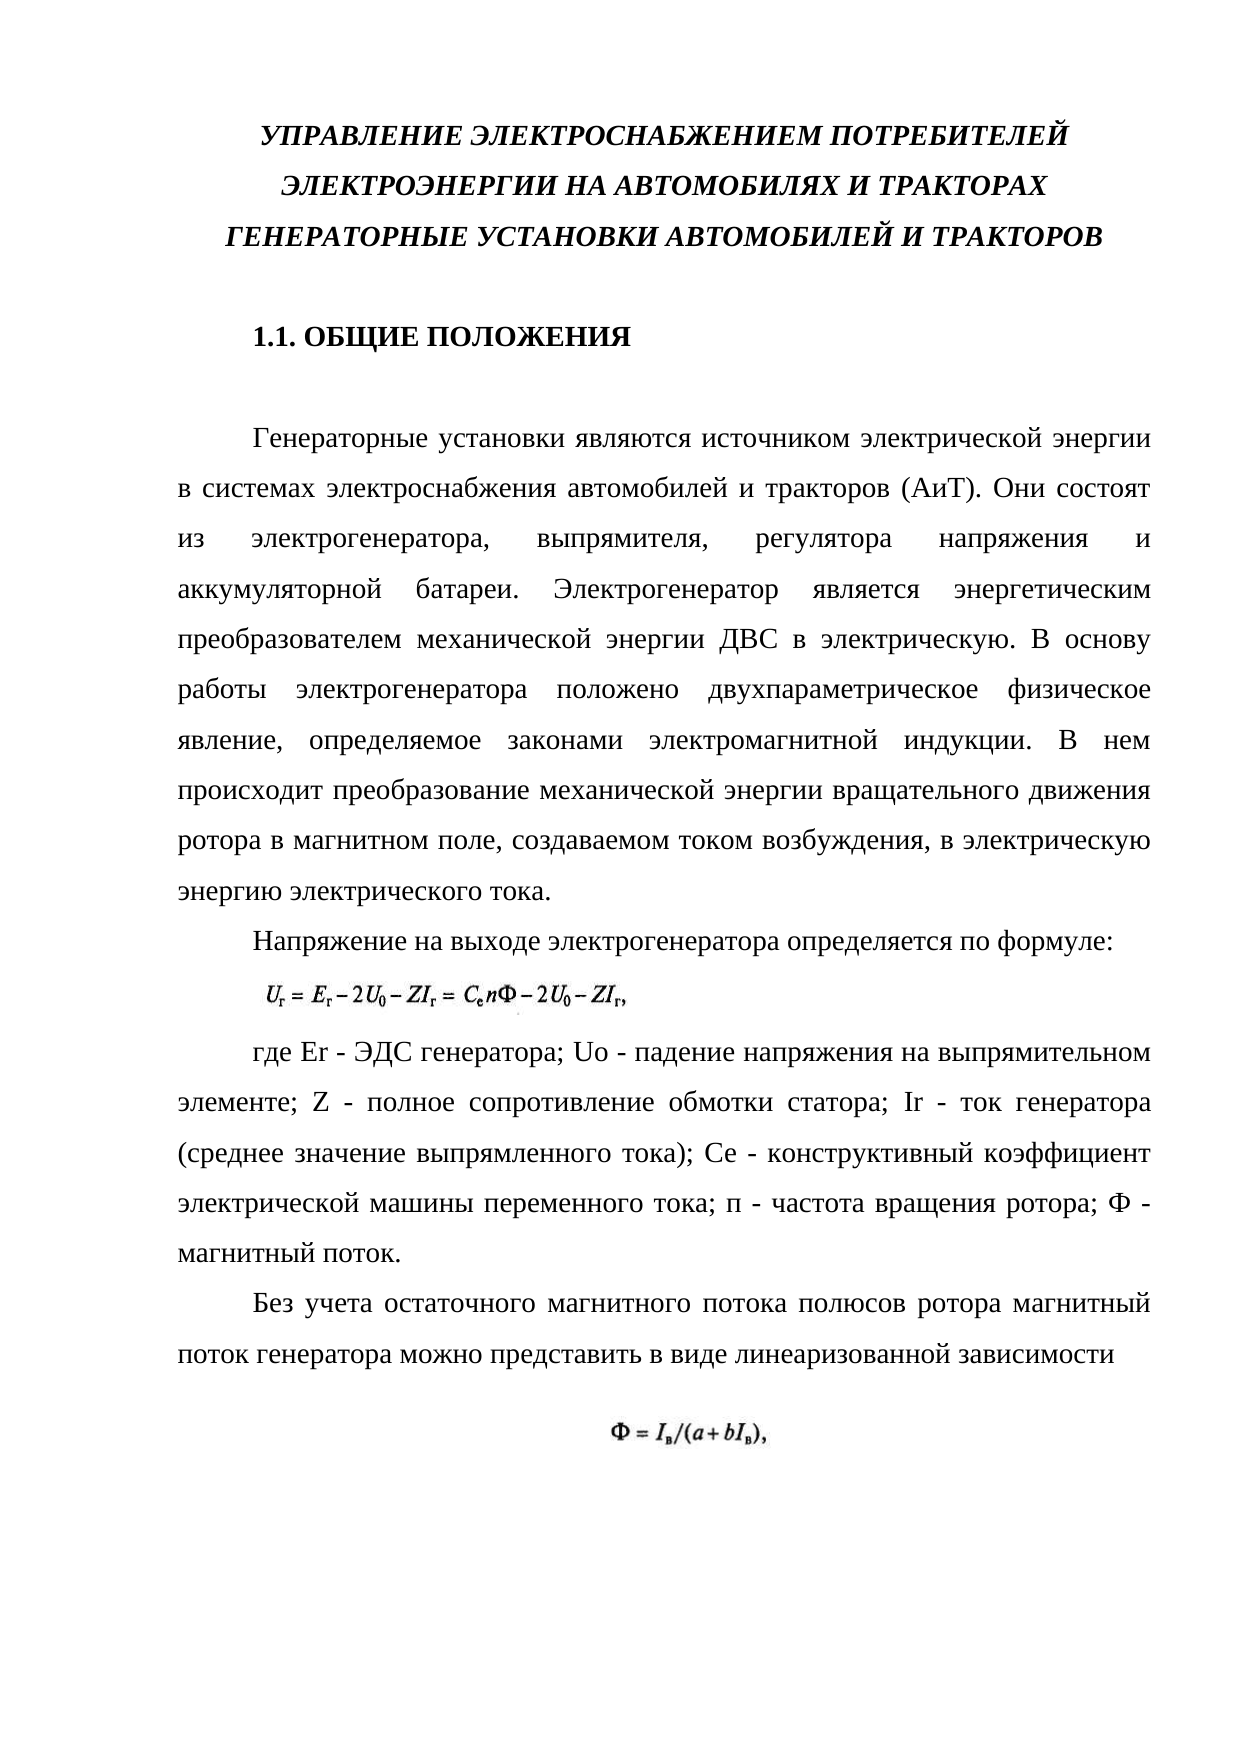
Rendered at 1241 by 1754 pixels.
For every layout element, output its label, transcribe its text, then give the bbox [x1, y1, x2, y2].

text Генераторные установки являются источником электрической энергии в системах электроснабжения автомобилей и тракторов (АиТ). Они состоят из электрогенератора, выпрямителя, регулятора напряжения и аккумуляторной батареи. Электрогенератор является энергетическим преобразователем механической энергии ДВС в электрическую. В основу работы электрогенератора положено двухпараметрическое физическое явление, определяемое законами электромагнитной индукции. В нем происходит преобразование механической энергии вращательного движения ротора в магнитном поле, создаваемом током возбуждения, в электрическую энергию электрического тока. [177, 420, 1152, 906]
subtitle 1.1. ОБЩИЕ ПОЛОЖЕНИЯ [177, 319, 1152, 353]
picture [594, 1416, 792, 1458]
text Напряжение на выходе электрогенератора определяется по формуле: [177, 923, 1152, 957]
picture [252, 973, 665, 1018]
text Без учета остаточного магнитного потока полюсов ротора магнитный поток генератора можно представить в виде линеаризованной зависимости [177, 1286, 1152, 1369]
text где Еr - ЭДС генератора; Uo - падение напряжения на выпрямительном элементе; Z - полное сопротивление обмотки статора; Ir - ток генератора (среднее значение выпрямленного тока); Се - конструктивный коэффициент электрической машины переменного тока; п - частота вращения ротора; Ф - магнитный поток. [177, 1034, 1152, 1269]
subtitle УПРАВЛЕНИЕ ЭЛЕКТРОСНАБЖЕНИЕМ ПОТРЕБИТЕЛЕЙ ЭЛЕКТРОЭНЕРГИИ НА АВТОМОБИЛЯХ И ТРАКТОРАХ ГЕНЕРАТОРНЫЕ УСТАНОВКИ АВТОМОБИЛЕЙ И ТРАКТОРОВ [177, 118, 1152, 252]
